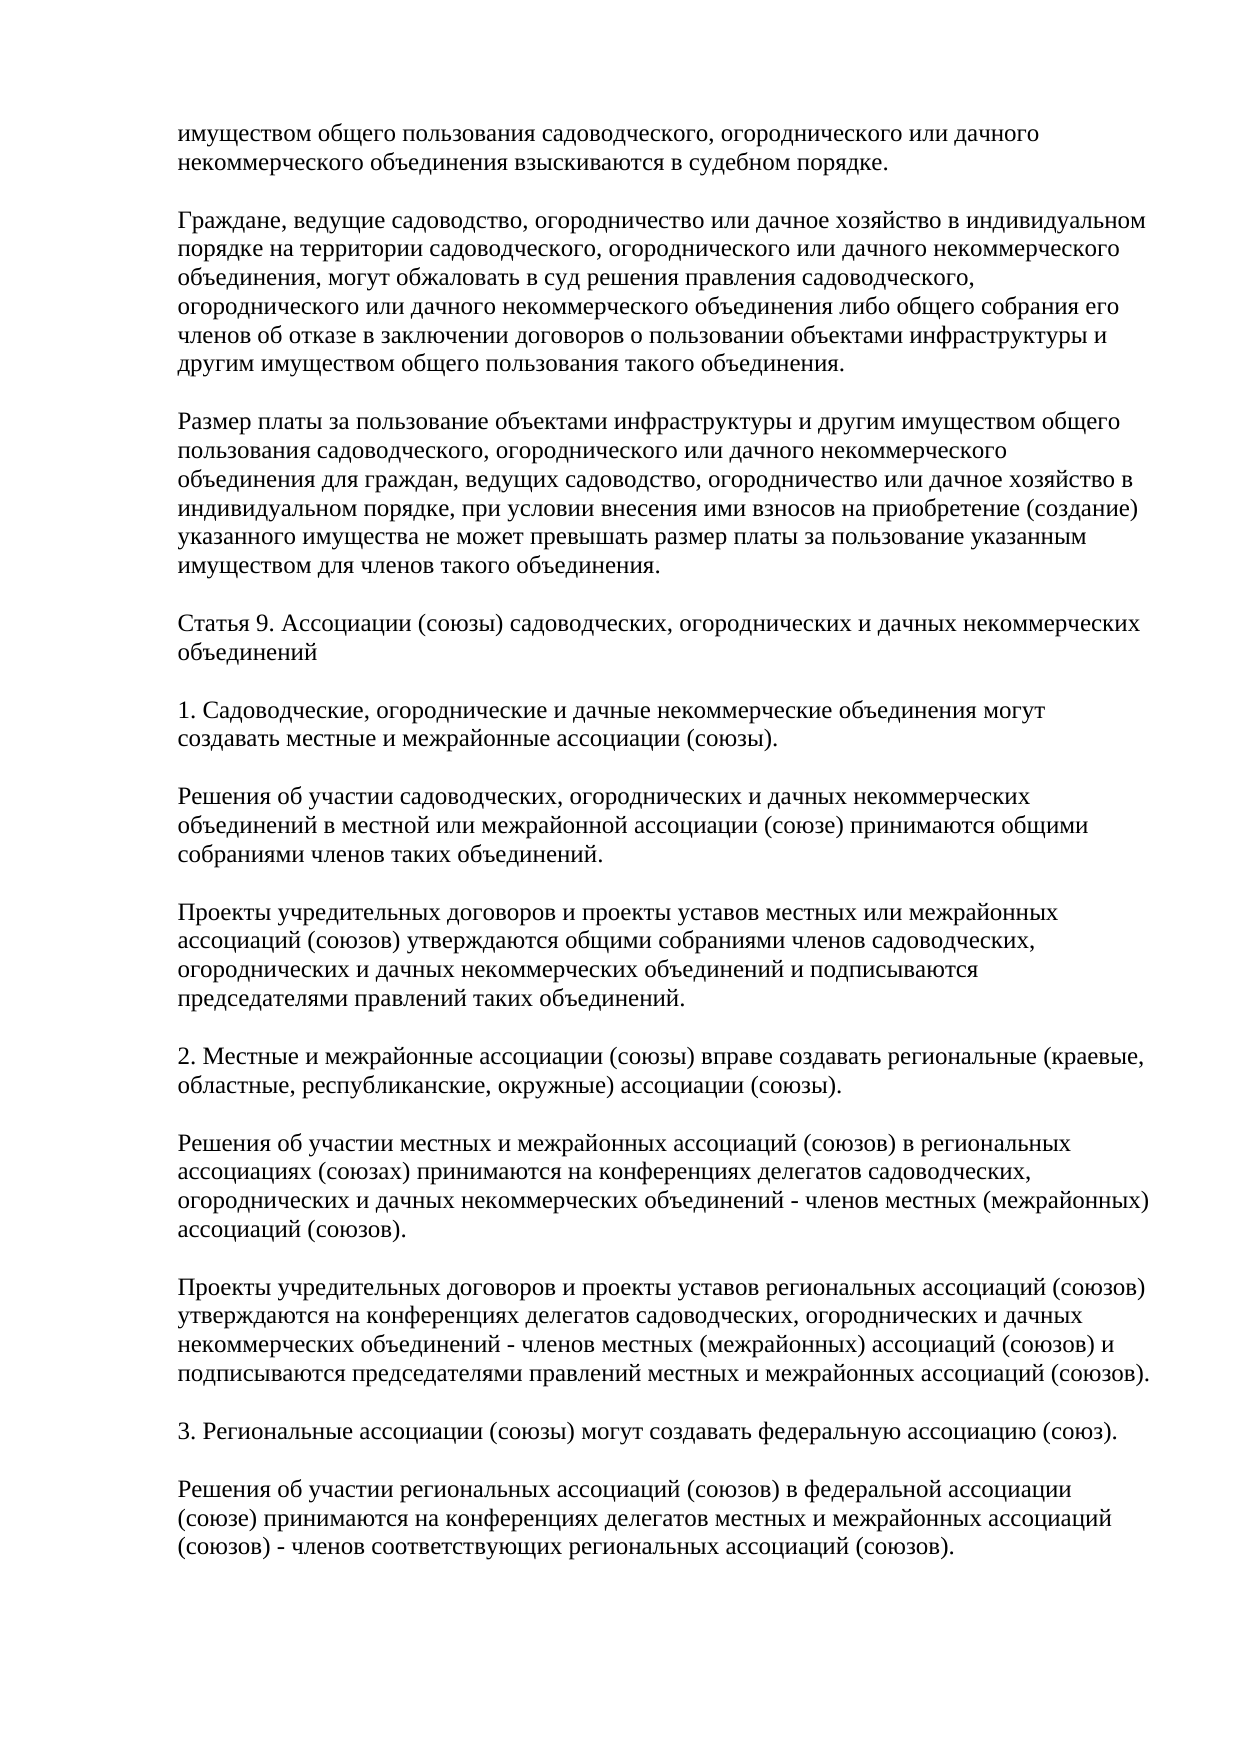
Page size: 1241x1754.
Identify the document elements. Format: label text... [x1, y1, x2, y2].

text Решения об участии садоводческих, огороднических и дачных некоммерческих объединений в местной или межрайонной ассоциации (союзе) принимаются общими собраниями членов таких объединений. [177, 781, 1152, 868]
text Размер платы за пользование объектами инфраструктуры и другим имуществом общего пользования садоводческого, огороднического или дачного некоммерческого объединения для граждан, ведущих садоводство, огородничество или дачное хозяйство в индивидуальном порядке, при условии внесения ими взносов на приобретение (создание) указанного имущества не может превышать размер платы за пользование указанным имуществом для членов такого объединения. [177, 406, 1152, 579]
text Решения об участии региональных ассоциаций (союзов) в федеральной ассоциации (союзе) принимаются на конференциях делегатов местных и межрайонных ассоциаций (союзов) - членов соответствующих региональных ассоциаций (союзов). [177, 1474, 1152, 1560]
text Проекты учредительных договоров и проекты уставов местных или межрайонных ассоциаций (союзов) утверждаются общими собраниями членов садоводческих, огороднических и дачных некоммерческих объединений и подписываются председателями правлений таких объединений. [177, 897, 1152, 1012]
text Решения об участии местных и межрайонных ассоциаций (союзов) в региональных ассоциациях (союзах) принимаются на конференциях делегатов садоводческих, огороднических и дачных некоммерческих объединений - членов местных (межрайонных) ассоциаций (союзов). [177, 1128, 1152, 1243]
text 3. Региональные ассоциации (союзы) могут создавать федеральную ассоциацию (союз). [177, 1416, 1152, 1445]
text 1. Садоводческие, огороднические и дачные некоммерческие объединения могут создавать местные и межрайонные ассоциации (союзы). [177, 695, 1152, 752]
text 2. Местные и межрайонные ассоциации (союзы) вправе создавать региональные (краевые, областные, республиканские, окружные) ассоциации (союзы). [177, 1041, 1152, 1098]
text Статья 9. Ассоциации (союзы) садоводческих, огороднических и дачных некоммерческих объединений [177, 608, 1152, 666]
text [177, 118, 1152, 176]
text Проекты учредительных договоров и проекты уставов региональных ассоциаций (союзов) утверждаются на конференциях делегатов садоводческих, огороднических и дачных некоммерческих объединений - членов местных (межрайонных) ассоциаций (союзов) и подписываются председателями правлений местных и межрайонных ассоциаций (союзов). [177, 1272, 1152, 1387]
text Граждане, ведущие садоводство, огородничество или дачное хозяйство в индивидуальном порядке на территории садоводческого, огороднического или дачного некоммерческого объединения, могут обжаловать в суд решения правления садоводческого, огороднического или дачного некоммерческого объединения либо общего собрания его членов об отказе в заключении договоров о пользовании объектами инфраструктуры и другим имуществом общего пользования такого объединения. [177, 205, 1152, 377]
